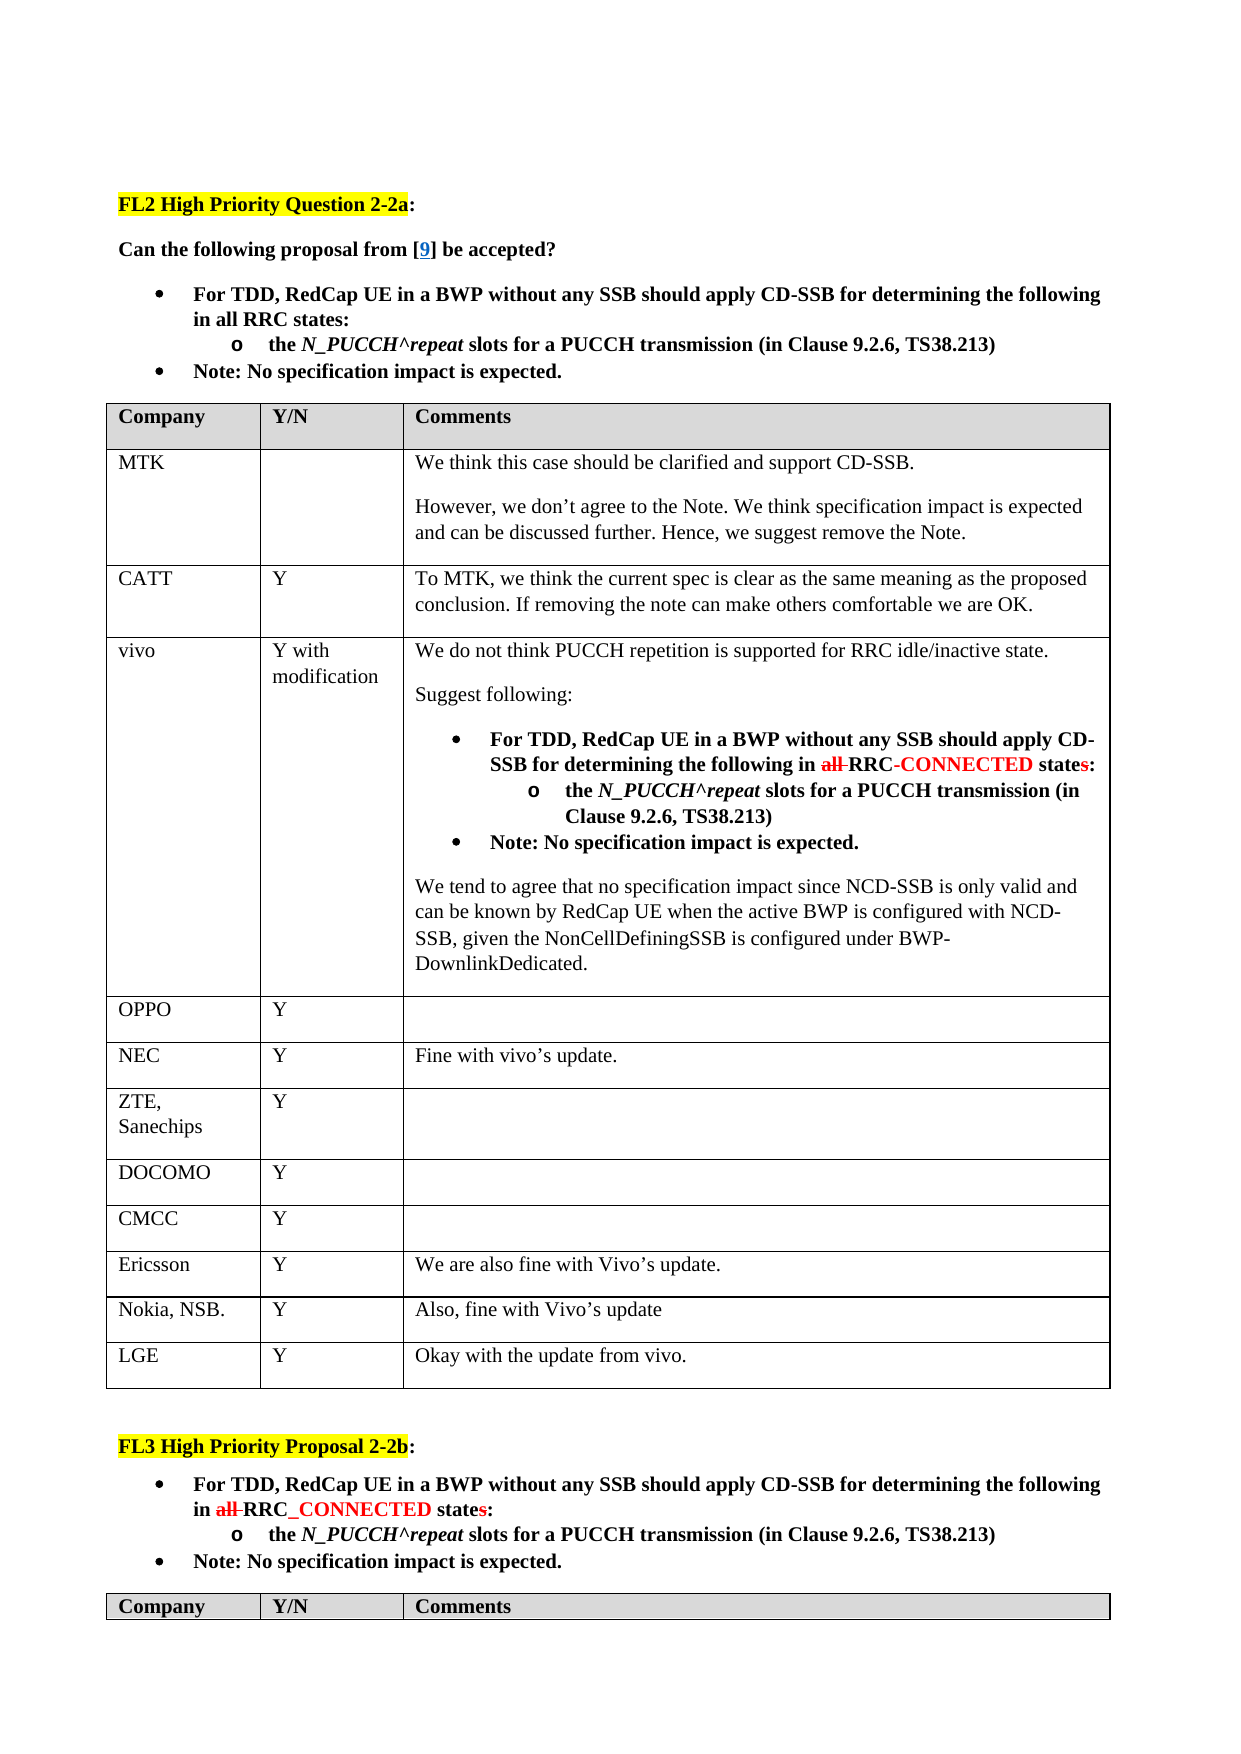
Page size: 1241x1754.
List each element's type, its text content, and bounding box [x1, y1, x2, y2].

table_header Company [107, 404, 260, 449]
text FL2 High Priority Question 2-2a: [408, 192, 1122, 216]
table_cell We do not think PUCCH repetition is supported for RRC idle/inactive state. Suggest following: For TDD, RedCap UE in a BWP without any SSB should apply CD-SSB for determining the following in all RRC-CONNECTED states: the N_PUCCH^repeat slots for a PUCCH transmission (in Clause 9.2.6, TS38.213) Note: No specification impact is expected. We tend to agree that no specification impact since NCD-SSB is only valid and can be known by RedCap UE when the active BWP is configured with NCD-SSB, given the NonCellDefiningSSB is configured under BWP-DownlinkDedicated. [404, 638, 1109, 996]
table_cell CATT [107, 566, 260, 637]
table_cell Fine with vivo’s update. [404, 1043, 1109, 1087]
table_cell Okay with the update from vivo. [404, 1343, 1109, 1388]
table_cell Ericsson [107, 1252, 260, 1296]
table_cell ZTE, Sanechips [107, 1089, 260, 1159]
table_header Comments [404, 404, 1109, 449]
table_cell [404, 1206, 1109, 1251]
subtitle FL3 High Priority Proposal 2-2b: [118, 1433, 1122, 1458]
table_cell [261, 450, 403, 565]
table_cell vivo [107, 638, 260, 996]
table_cell [404, 1089, 1109, 1159]
table_cell Y [261, 1298, 403, 1342]
list Note: No specification impact is expected. [156, 1549, 1122, 1573]
table_cell Nokia, NSB. [107, 1298, 260, 1342]
table_cell Y [261, 1160, 403, 1205]
table_cell [404, 997, 1109, 1042]
table_cell Y [261, 1043, 403, 1087]
table_cell [404, 1160, 1109, 1205]
table_cell Y [261, 997, 403, 1042]
table_cell LGE [107, 1343, 260, 1388]
table_header Y/N [261, 404, 403, 449]
table_header Company [107, 1594, 260, 1618]
text Can the following proposal from [9] be accepted? [118, 237, 1122, 261]
table_cell We are also fine with Vivo’s update. [404, 1252, 1109, 1296]
table_cell OPPO [107, 997, 260, 1042]
table_cell Y [261, 1206, 403, 1251]
table_cell CMCC [107, 1206, 260, 1251]
table_cell We think this case should be clarified and support CD-SSB. However, we don’t agree to the Note. We think specification impact is expected and can be discussed further. Hence, we suggest remove the Note. [404, 450, 1109, 565]
table_cell Also, fine with Vivo’s update [404, 1298, 1109, 1342]
table_cell Y [261, 1343, 403, 1388]
table_cell Y [261, 1252, 403, 1296]
table_cell MTK [107, 450, 260, 565]
table_cell DOCOMO [107, 1160, 260, 1205]
table_cell To MTK, we think the current spec is clear as the same meaning as the proposed conclusion. If removing the note can make others comfortable we are OK. [404, 566, 1109, 637]
table_header Comments [404, 1594, 1109, 1618]
list the N_PUCCH^repeat slots for a PUCCH transmission (in Clause 9.2.6, TS38.213) [231, 332, 1122, 358]
table_cell Y with modification [261, 638, 403, 996]
table_header Y/N [261, 1594, 403, 1618]
table_cell Y [261, 1089, 403, 1159]
list For TDD, RedCap UE in a BWP without any SSB should apply CD-SSB for determining the following in all RRC states: [156, 282, 1122, 331]
list For TDD, RedCap UE in a BWP without any SSB should apply CD-SSB for determining the following in all RRC_CONNECTED states: [156, 1472, 1122, 1521]
list the N_PUCCH^repeat slots for a PUCCH transmission (in Clause 9.2.6, TS38.213) [231, 1522, 1122, 1548]
table_cell NEC [107, 1043, 260, 1087]
list Note: No specification impact is expected. [156, 359, 1122, 383]
table_cell Y [261, 566, 403, 637]
